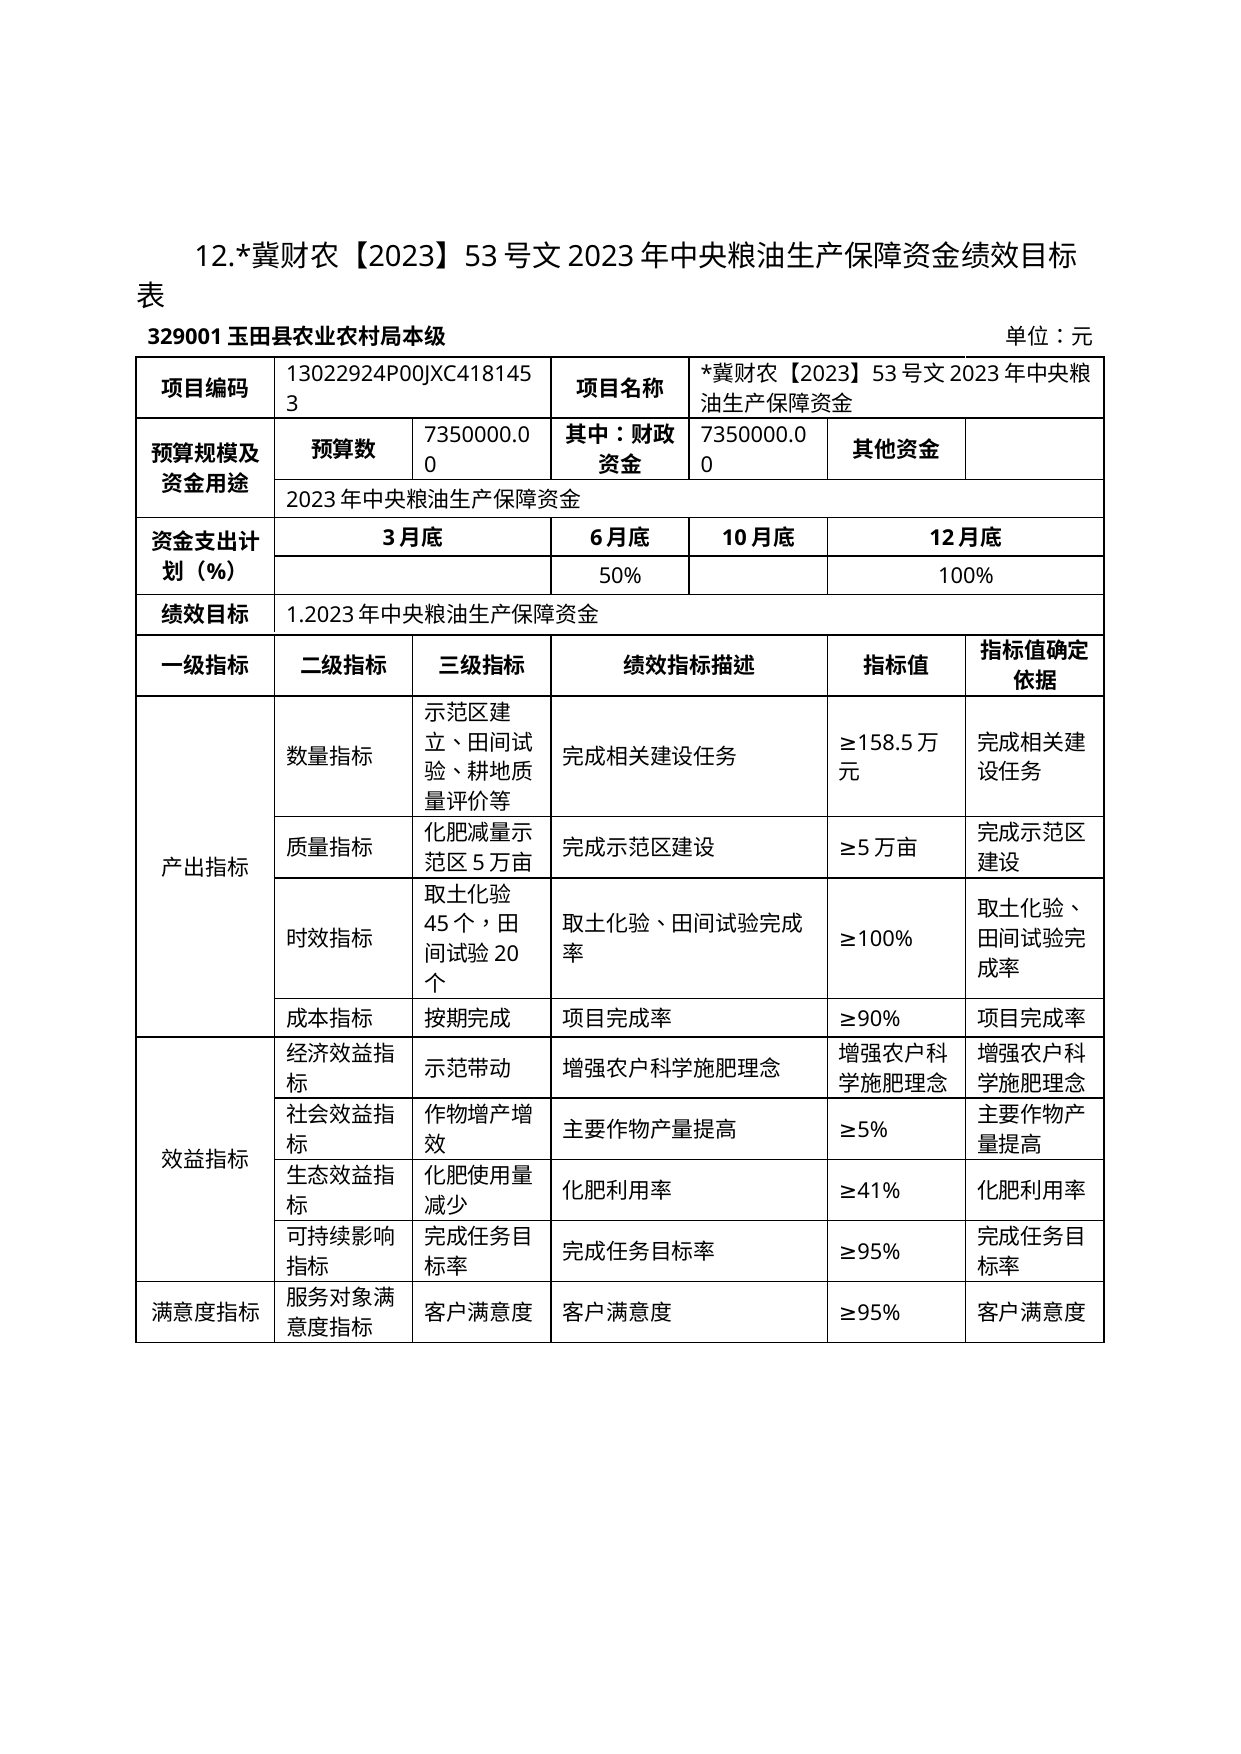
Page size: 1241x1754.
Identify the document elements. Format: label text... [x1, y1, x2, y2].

table_cell 增强农户科学施肥理念 [828, 1038, 965, 1097]
table_cell 客户满意度 [966, 1282, 1103, 1342]
table_cell 100% [828, 557, 1103, 594]
table_cell 2023年中央粮油生产保障资金 [275, 480, 1103, 517]
table_cell 增强农户科学施肥理念 [552, 1038, 827, 1097]
table_cell 50% [552, 557, 688, 594]
table_cell 满意度指标 [137, 1282, 274, 1342]
table_cell 取土化验45个，田间试验20个 [413, 879, 550, 998]
table_cell 示范区建立、田间试验、耕地质量评价等 [413, 697, 550, 816]
table_cell 7350000.00 [413, 419, 550, 478]
table_cell 完成任务目标率 [552, 1221, 827, 1281]
table_cell 效益指标 [137, 1038, 274, 1281]
table_cell 预算数 [275, 419, 412, 478]
table_cell [690, 557, 827, 594]
table_header 单位：元 [966, 316, 1103, 356]
table_header 指标值确定依据 [966, 636, 1103, 695]
text 12.*冀财农【2023】53号文2023年中央粮油生产保障资金绩效目标表 [136, 235, 1104, 315]
table_cell 完成示范区建设 [552, 817, 827, 877]
table_cell ≥100% [828, 879, 965, 998]
table_cell 示范带动 [413, 1038, 550, 1097]
table_cell 完成示范区建设 [966, 817, 1103, 877]
table_cell ≥5万亩 [828, 817, 965, 877]
table_cell 成本指标 [275, 999, 412, 1036]
table_cell 项目编码 [137, 358, 274, 417]
table_cell ≥5% [828, 1099, 965, 1158]
table_cell 完成相关建设任务 [552, 697, 827, 816]
table_cell ≥95% [828, 1221, 965, 1281]
table_cell 化肥使用量减少 [413, 1160, 550, 1219]
table_cell 作物增产增效 [413, 1099, 550, 1158]
table_cell 化肥利用率 [552, 1160, 827, 1219]
table_cell *冀财农【2023】53号文2023年中央粮油生产保障资金 [690, 358, 1103, 417]
table_cell 完成相关建设任务 [966, 697, 1103, 816]
table_cell 化肥减量示范区5万亩 [413, 817, 550, 877]
table_header 绩效指标描述 [552, 636, 827, 695]
table_cell 其他资金 [828, 419, 965, 478]
table_cell 数量指标 [275, 697, 412, 816]
table_header 三级指标 [413, 636, 550, 695]
table_cell 6月底 [552, 518, 688, 555]
table_header 二级指标 [275, 636, 412, 695]
table_cell 10月底 [690, 518, 827, 555]
table_cell 项目完成率 [966, 999, 1103, 1036]
table_cell 时效指标 [275, 879, 412, 998]
table_cell 1.2023年中央粮油生产保障资金 [275, 595, 1103, 632]
table_cell 12月底 [828, 518, 1103, 555]
table_header 一级指标 [137, 636, 274, 695]
table_cell 7350000.00 [690, 419, 827, 478]
table_cell 生态效益指标 [275, 1160, 412, 1219]
table_cell ≥95% [828, 1282, 965, 1342]
table_cell 资金支出计划（%） [137, 518, 274, 594]
table_header 329001玉田县农业农村局本级 [137, 316, 965, 356]
table_cell [966, 419, 1103, 478]
table_cell ≥41% [828, 1160, 965, 1219]
table_cell ≥90% [828, 999, 965, 1036]
table_cell [275, 557, 550, 594]
table_cell 完成任务目标率 [966, 1221, 1103, 1281]
table_cell ≥158.5万元 [828, 697, 965, 816]
table_cell 按期完成 [413, 999, 550, 1036]
table_cell 其中：财政 资金 [552, 419, 688, 478]
table_cell 社会效益指标 [275, 1099, 412, 1158]
table_cell 绩效目标 [137, 595, 274, 632]
table_cell 主要作物产量提高 [552, 1099, 827, 1158]
table_cell 项目完成率 [552, 999, 827, 1036]
table_cell 客户满意度 [552, 1282, 827, 1342]
table_cell 13022924P00JXC4181453 [275, 358, 550, 417]
table_cell 经济效益指标 [275, 1038, 412, 1097]
table_cell 主要作物产量提高 [966, 1099, 1103, 1158]
table_cell 服务对象满意度指标 [275, 1282, 412, 1342]
table_cell 预算规模及资金用途 [137, 419, 274, 517]
table_cell 产出指标 [137, 697, 274, 1036]
table_cell 增强农户科学施肥理念 [966, 1038, 1103, 1097]
table_cell 质量指标 [275, 817, 412, 877]
table_header 指标值 [828, 636, 965, 695]
table_cell 可持续影响指标 [275, 1221, 412, 1281]
table_cell 化肥利用率 [966, 1160, 1103, 1219]
table_cell 取土化验、田间试验完成率 [966, 879, 1103, 998]
table_cell 3月底 [275, 518, 550, 555]
table_cell 项目名称 [552, 358, 688, 417]
table_cell 客户满意度 [413, 1282, 550, 1342]
table_cell 完成任务目标率 [413, 1221, 550, 1281]
table_cell 取土化验、田间试验完成率 [552, 879, 827, 998]
